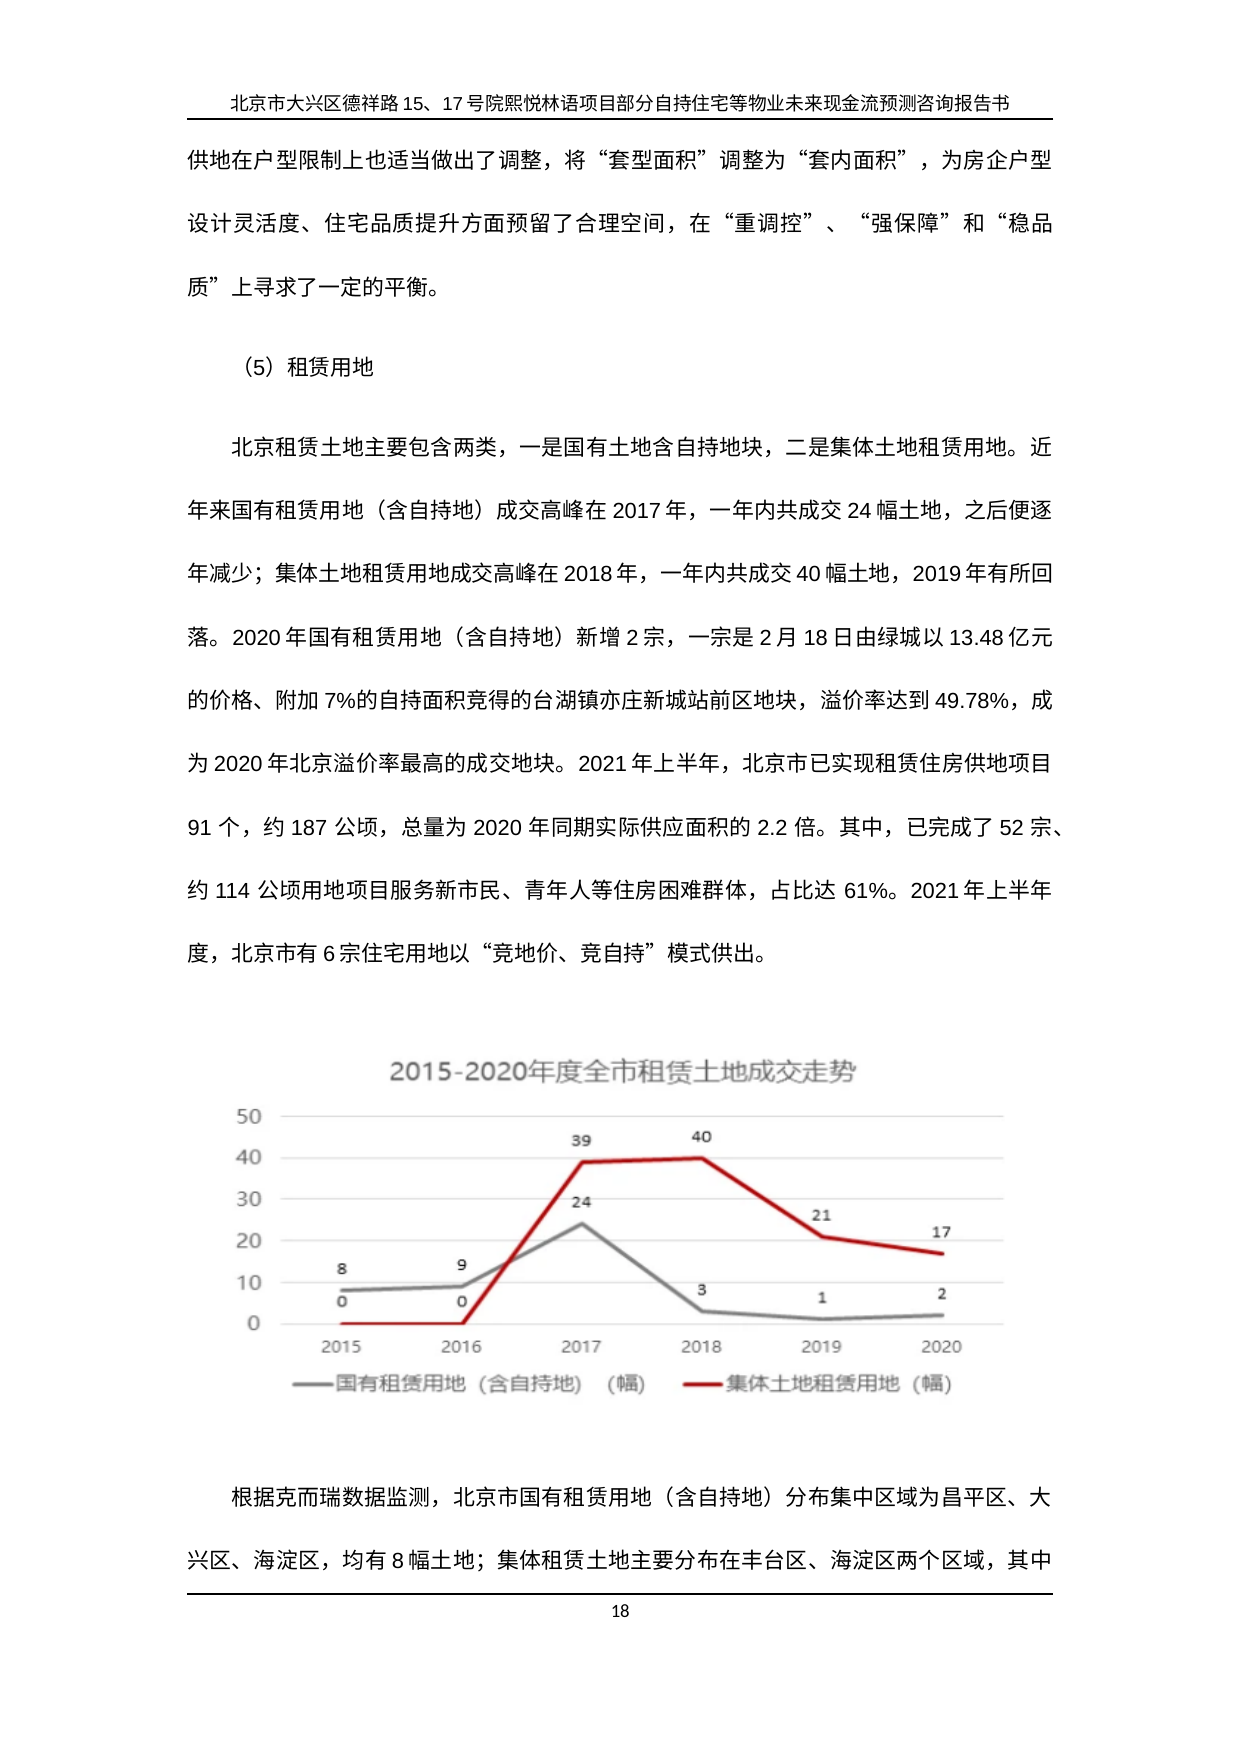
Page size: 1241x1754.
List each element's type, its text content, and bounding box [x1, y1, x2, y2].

text 北京租赁土地主要包含两类，一是国有土地含自持地块，二是集体土地租赁用地。近年来国有租赁用地（含自持地）成交高峰在2017年，一年内共成交24幅土地，之后便逐年减少；集体土地租赁用地成交高峰在2018年，一年内共成交40幅土地，2019年有所回落。2020年国有租赁用地（含自持地）新增2宗，一宗是2月18日由绿城以13.48亿元的价格、附加7%的自持面积竞得的台湖镇亦庄新城站前区地块，溢价率达到49.78%，成为2020年北京溢价率最高的成交地块。2021年上半年，北京市已实现租赁住房供地项目 91 个，约 187 公顷，总量为 2020 年同期实际供应面积的 2.2 倍。其中，已完成了52 宗、约 114 公顷用地项目服务新市民、青年人等住房困难群体，占比达 61%。2021年上半年度，北京市有6宗住宅用地以“竞地价、竞自持”模式供出。 [187, 430, 1053, 968]
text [187, 143, 1053, 301]
text （5）租赁用地 [187, 350, 1053, 381]
picture [211, 1016, 1030, 1422]
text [187, 1479, 1053, 1574]
